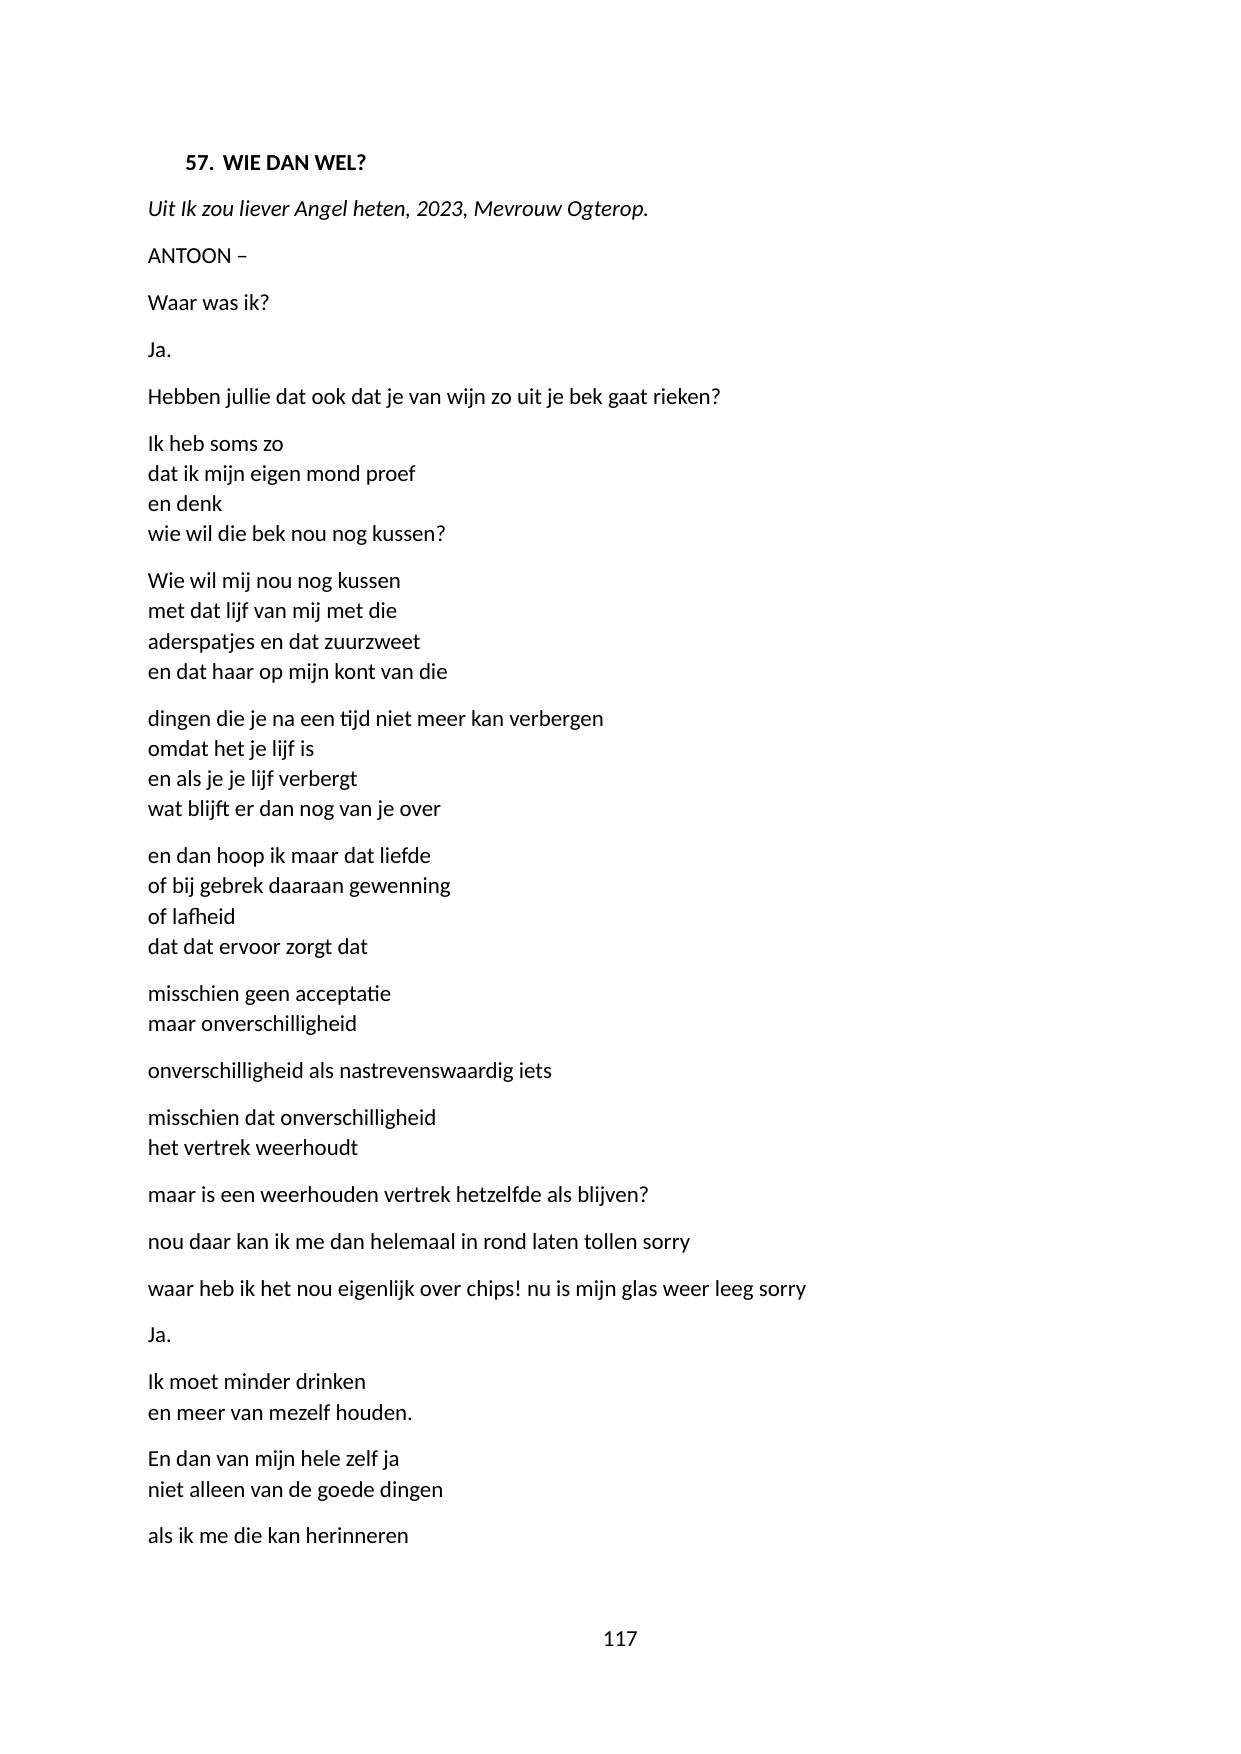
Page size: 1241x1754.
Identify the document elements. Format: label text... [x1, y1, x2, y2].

text misschien dat onverschilligheid het vertrek weerhoudt [148, 1103, 1093, 1161]
text Ja. [148, 1321, 1093, 1348]
text Ik moet minder drinken en meer van mezelf houden. [148, 1367, 1093, 1426]
text nou daar kan ik me dan helemaal in rond laten tollen sorry [148, 1227, 1093, 1255]
text maar is een weerhouden vertrek hetzelfde als blijven? [148, 1180, 1093, 1208]
text als ik me die kan herinneren [148, 1522, 1093, 1549]
text ANTOON – [148, 241, 1093, 269]
text dingen die je na een tijd niet meer kan verbergen omdat het je lijf is en als je je lijf verbergt wat blijft er dan nog van je over [148, 704, 1093, 822]
text misschien geen acceptatie maar onverschilligheid [148, 979, 1093, 1037]
text Ik heb soms zo dat ik mijn eigen mond proef en denk wie wil die bek nou nog kussen? [148, 429, 1093, 547]
text onverschilligheid als nastrevenswaardig iets [148, 1056, 1093, 1084]
text waar heb ik het nou eigenlijk over chips! nu is mijn glas weer leeg sorry [148, 1274, 1093, 1302]
text en dan hoop ik maar dat liefde of bij gebrek daaraan gewenning of lafheid dat dat ervoor zorgt dat [148, 841, 1093, 960]
text En dan van mijn hele zelf ja niet alleen van de goede dingen [148, 1444, 1093, 1503]
text Wie wil mij nou nog kussen met dat lijf van mij met die aderspatjes en dat zuurzweet en dat haar op mijn kont van die [148, 566, 1093, 685]
text Hebben jullie dat ook dat je van wijn zo uit je bek gaat rieken? [148, 382, 1093, 410]
text Ja. [148, 335, 1093, 363]
text Waar was ik? [148, 288, 1093, 316]
text Uit Ik zou liever Angel heten, 2023, Mevrouw Ogterop. [148, 194, 1093, 222]
list WIE DAN WEL? [185, 148, 1093, 176]
